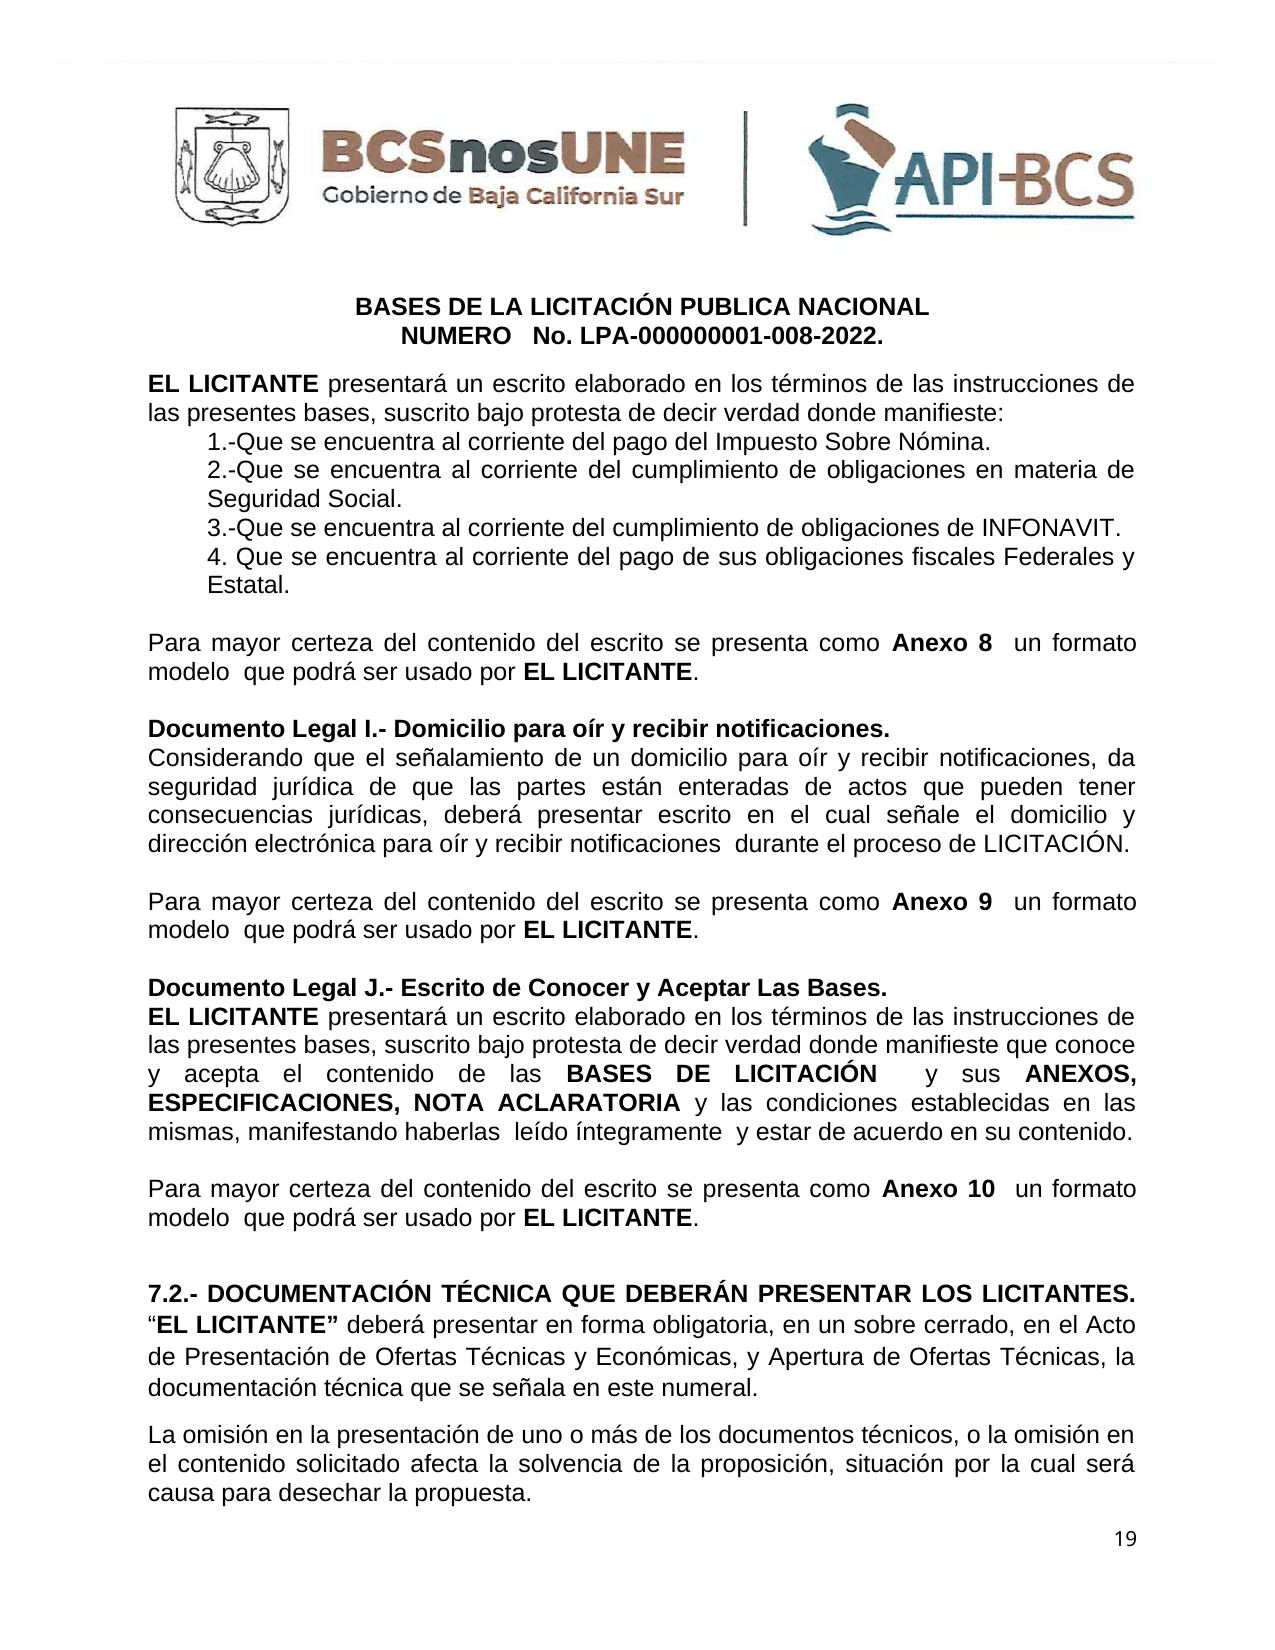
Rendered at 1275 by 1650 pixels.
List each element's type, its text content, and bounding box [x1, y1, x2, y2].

text Documento Legal J.- Escrito de Conocer y Aceptar Las Bases. [148, 973, 1137, 1002]
text 7.2.- DOCUMENTACIÓN TÉCNICA QUE DEBERÁN PRESENTAR LOS LICITANTES. “EL LICITANTE” deberá presentar en forma obligatoria, en un sobre cerrado, en el Acto de Presentación de Ofertas Técnicas y Económicas, y Apertura de Ofertas Técnicas, la documentación técnica que se señala en este numeral. [148, 1279, 1137, 1401]
text 1.-Que se encuentra al corriente del pago del Impuesto Sobre Nómina. [207, 427, 1137, 455]
picture [50, 61, 1222, 259]
text Para mayor certeza del contenido del escrito se presenta como Anexo 10 un formato modelo que podrá ser usado por EL LICITANTE. [148, 1174, 1137, 1232]
text EL LICITANTE presentará un escrito elaborado en los términos de las instrucciones de las presentes bases, suscrito bajo protesta de decir verdad donde manifieste que conoce y acepta el contenido de las BASES DE LICITACIÓN y sus ANEXOS, ESPECIFICACIONES, NOTA ACLARATORIA y las condiciones establecidas en las mismas, manifestando haberlas leído íntegramente y estar de acuerdo en su contenido. [148, 1002, 1137, 1145]
text Para mayor certeza del contenido del escrito se presenta como Anexo 8 un formato modelo que podrá ser usado por EL LICITANTE. [148, 628, 1137, 685]
text Documento Legal I.- Domicilio para oír y recibir notificaciones. [148, 714, 1137, 743]
text La omisión en la presentación de uno o más de los documentos técnicos, o la omisión en el contenido solicitado afecta la solvencia de la proposición, situación por la cual será causa para desechar la propuesta. [148, 1420, 1137, 1506]
text 3.-Que se encuentra al corriente del cumplimiento de obligaciones de INFONAVIT. [207, 513, 1137, 542]
text Considerando que el señalamiento de un domicilio para oír y recibir notificaciones, da seguridad jurídica de que las partes están enteradas de actos que pueden tener consecuencias jurídicas, deberá presentar escrito en el cual señale el domicilio y dirección electrónica para oír y recibir notificaciones durante el proceso de LICITACIÓN. [148, 743, 1137, 858]
text Para mayor certeza del contenido del escrito se presenta como Anexo 9 un formato modelo que podrá ser usado por EL LICITANTE. [148, 887, 1137, 944]
text 4. Que se encuentra al corriente del pago de sus obligaciones fiscales Federales y Estatal. [207, 542, 1137, 599]
text 2.-Que se encuentra al corriente del cumplimiento de obligaciones en materia de Seguridad Social. [207, 455, 1137, 513]
text EL LICITANTE presentará un escrito elaborado en los términos de las instrucciones de las presentes bases, suscrito bajo protesta de decir verdad donde manifieste: [148, 369, 1137, 427]
